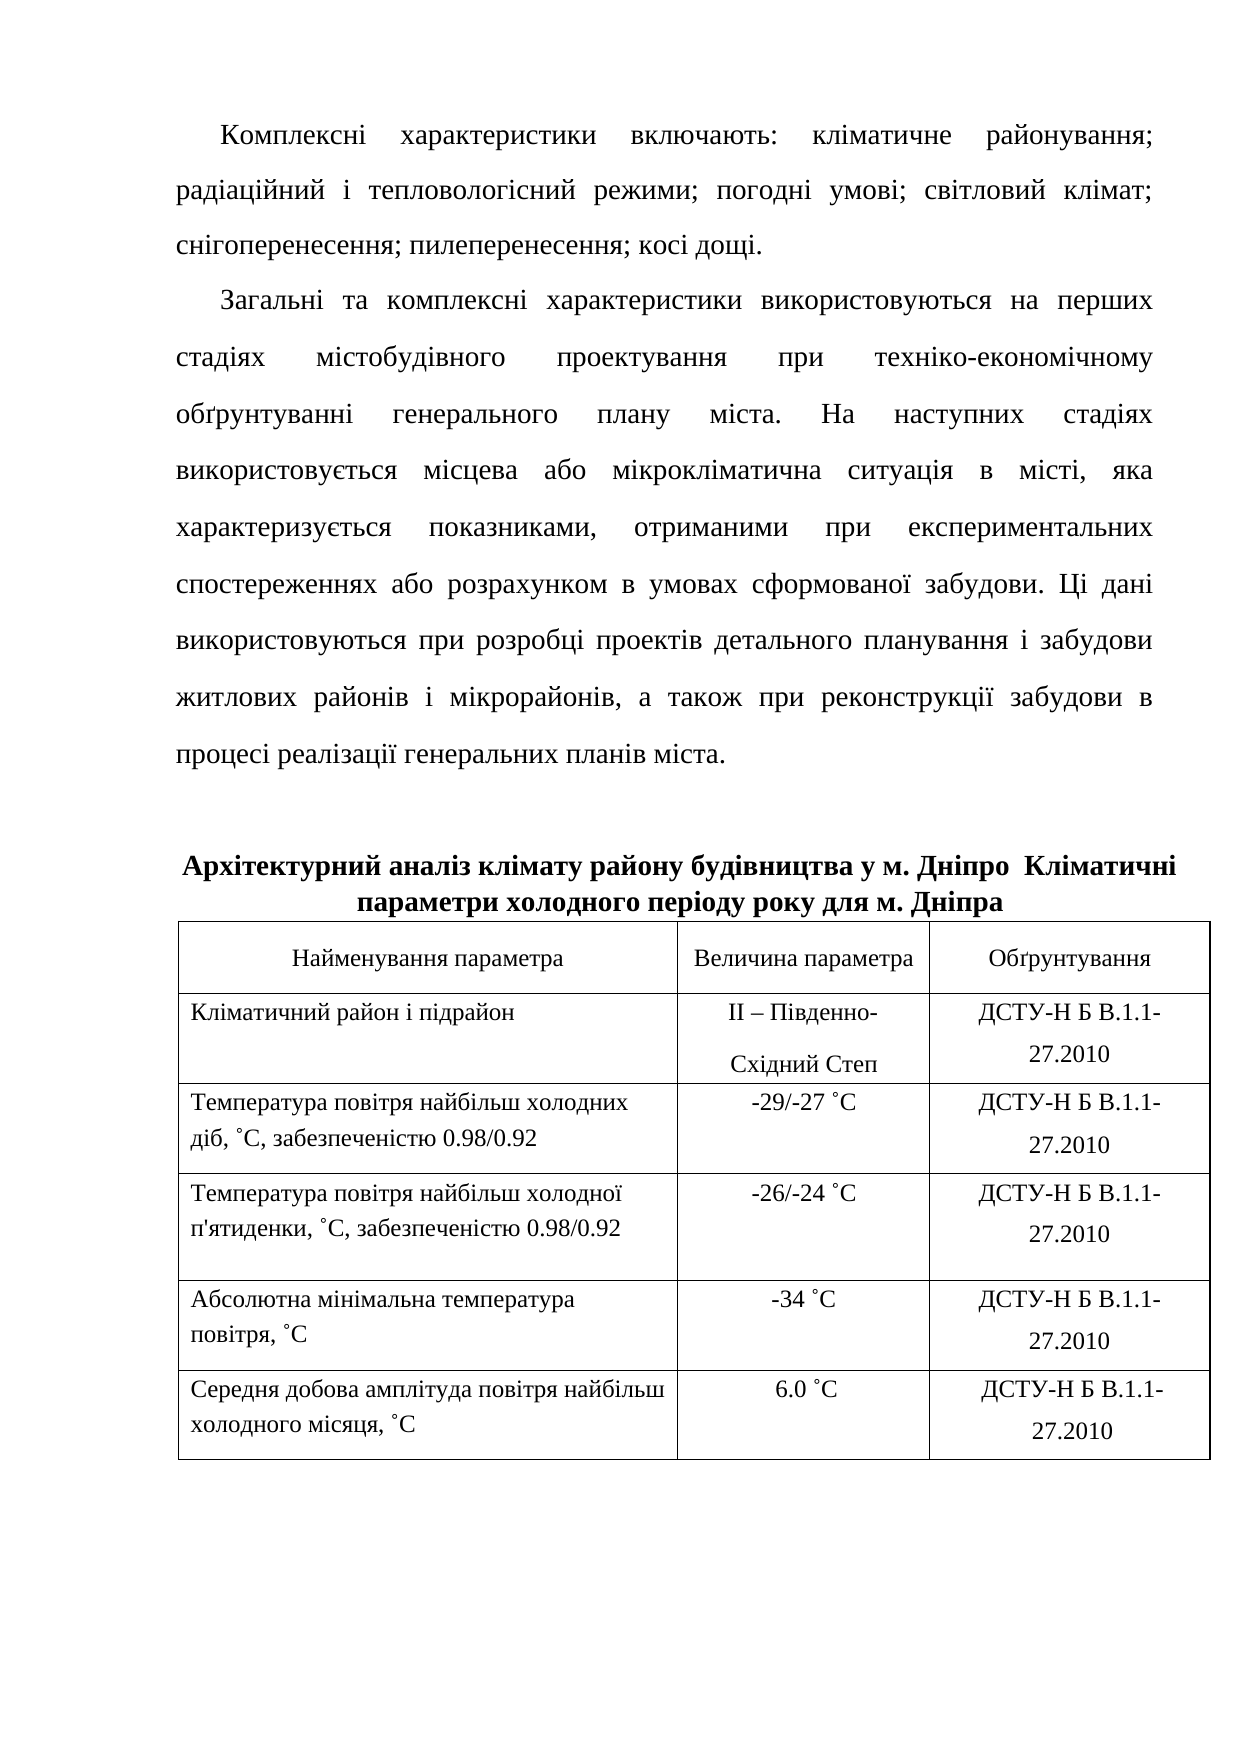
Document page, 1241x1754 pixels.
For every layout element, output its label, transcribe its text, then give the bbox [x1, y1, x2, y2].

table_header Обґрунтування [930, 922, 1209, 993]
table_cell 6.0 ˚С [678, 1371, 929, 1459]
text Загальні та комплексні характеристики використовуються на перших стадіях містобудівного проектування при техніко-економічному обґрунтуванні генерального плану міста. На наступних стадіях використовується місцева або мікрокліматична ситуація в місті, яка характеризується показниками, отриманими при експериментальних спостереженнях або розрахунком в умовах сформованої забудови. Ці дані використовуються при розробці проектів детального планування і забудови житлових районів і мікрорайонів, а також при реконструкції забудови в процесі реалізації генеральних планів міста. [176, 282, 1154, 769]
table_cell Температура повітря найбільш холодних діб, ˚С, забезпеченістю 0.98/0.92 [179, 1084, 677, 1173]
table_cell Середня добова амплітуда повітря найбільш холодного місяця, ˚С [179, 1371, 677, 1459]
table_cell ІІ – Південно- Східний Степ [678, 994, 929, 1083]
table_header Найменування параметра [179, 922, 677, 993]
subtitle Архітектурний аналіз клімату району будівництва у м. Дніпро Кліматичні параметри холодного періоду року для м. Дніпра [154, 848, 1205, 918]
table_cell Температура повітря найбільш холодної п'ятиденки, ˚С, забезпеченістю 0.98/0.92 [179, 1174, 677, 1279]
table_cell ДСТУ-Н Б В.1.1- 27.2010 [930, 1084, 1209, 1173]
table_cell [930, 1371, 1209, 1459]
table_cell Кліматичний район і підрайон [179, 994, 677, 1083]
table_cell ДСТУ-Н Б В.1.1- 27.2010 [930, 1174, 1209, 1279]
table_cell ДСТУ-Н Б В.1.1- 27.2010 [930, 1281, 1209, 1370]
table_cell -29/-27 ˚С [678, 1084, 929, 1173]
text Комплексні характеристики включають: кліматичне районування; радіаційний і тепловологісний режими; погодні умові; світловий клімат; снігоперенесення; пилеперенесення; косі дощі. [176, 117, 1154, 261]
table_cell -34 ˚С [678, 1281, 929, 1370]
table_cell Абсолютна мінімальна температура повітря, ˚С [179, 1281, 677, 1370]
table_header Величина параметра [678, 922, 929, 993]
table_cell ДСТУ-Н Б В.1.1- 27.2010 [930, 994, 1209, 1083]
table_cell -26/-24 ˚С [678, 1174, 929, 1279]
